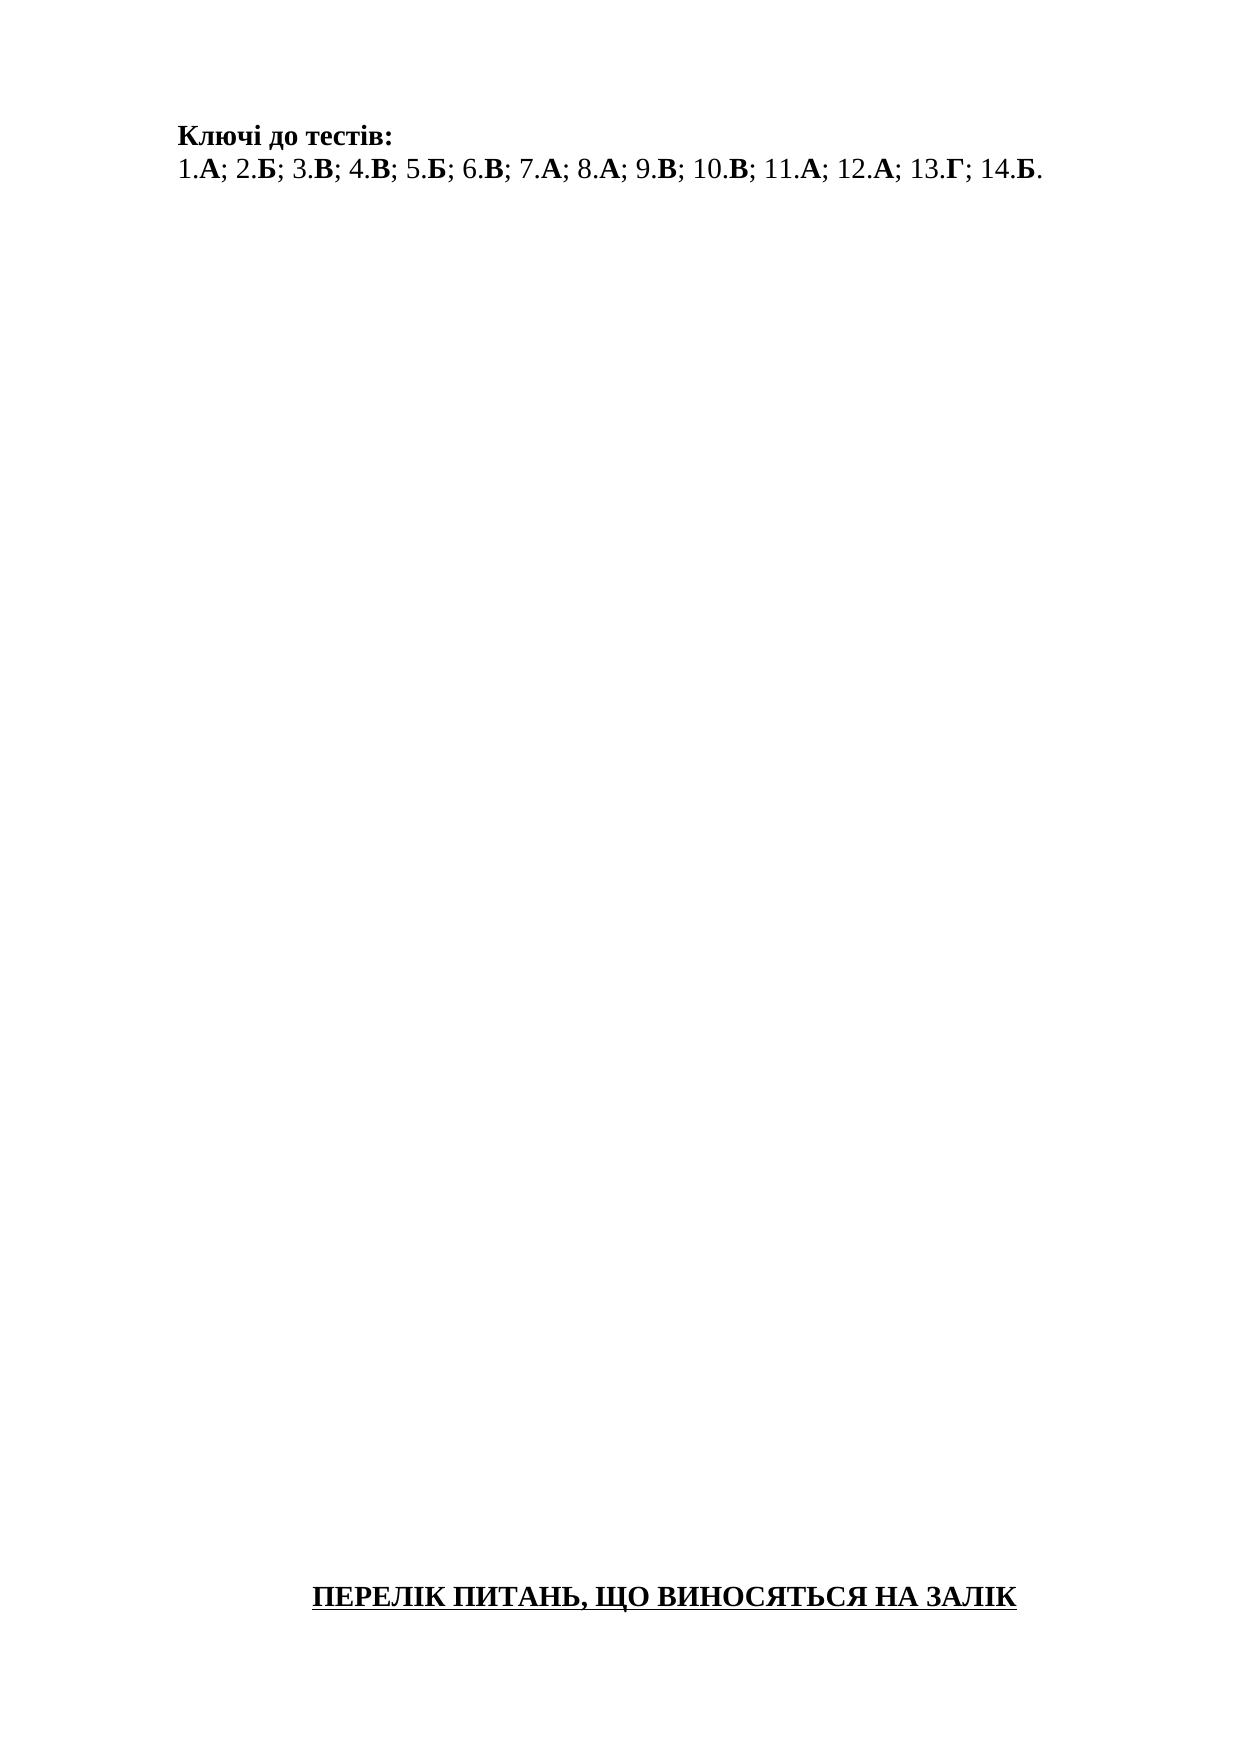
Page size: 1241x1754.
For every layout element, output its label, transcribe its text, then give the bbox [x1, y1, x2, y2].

text 1.А; 2.Б; 3.В; 4.В; 5.Б; 6.В; 7.А; 8.А; 9.В; 10.В; 11.А; 12.А; 13.Г; 14.Б. [177, 152, 1152, 185]
text Ключі до тестів: [177, 118, 1152, 152]
text Перелік питань, що виносяться на залік [177, 1579, 1152, 1613]
